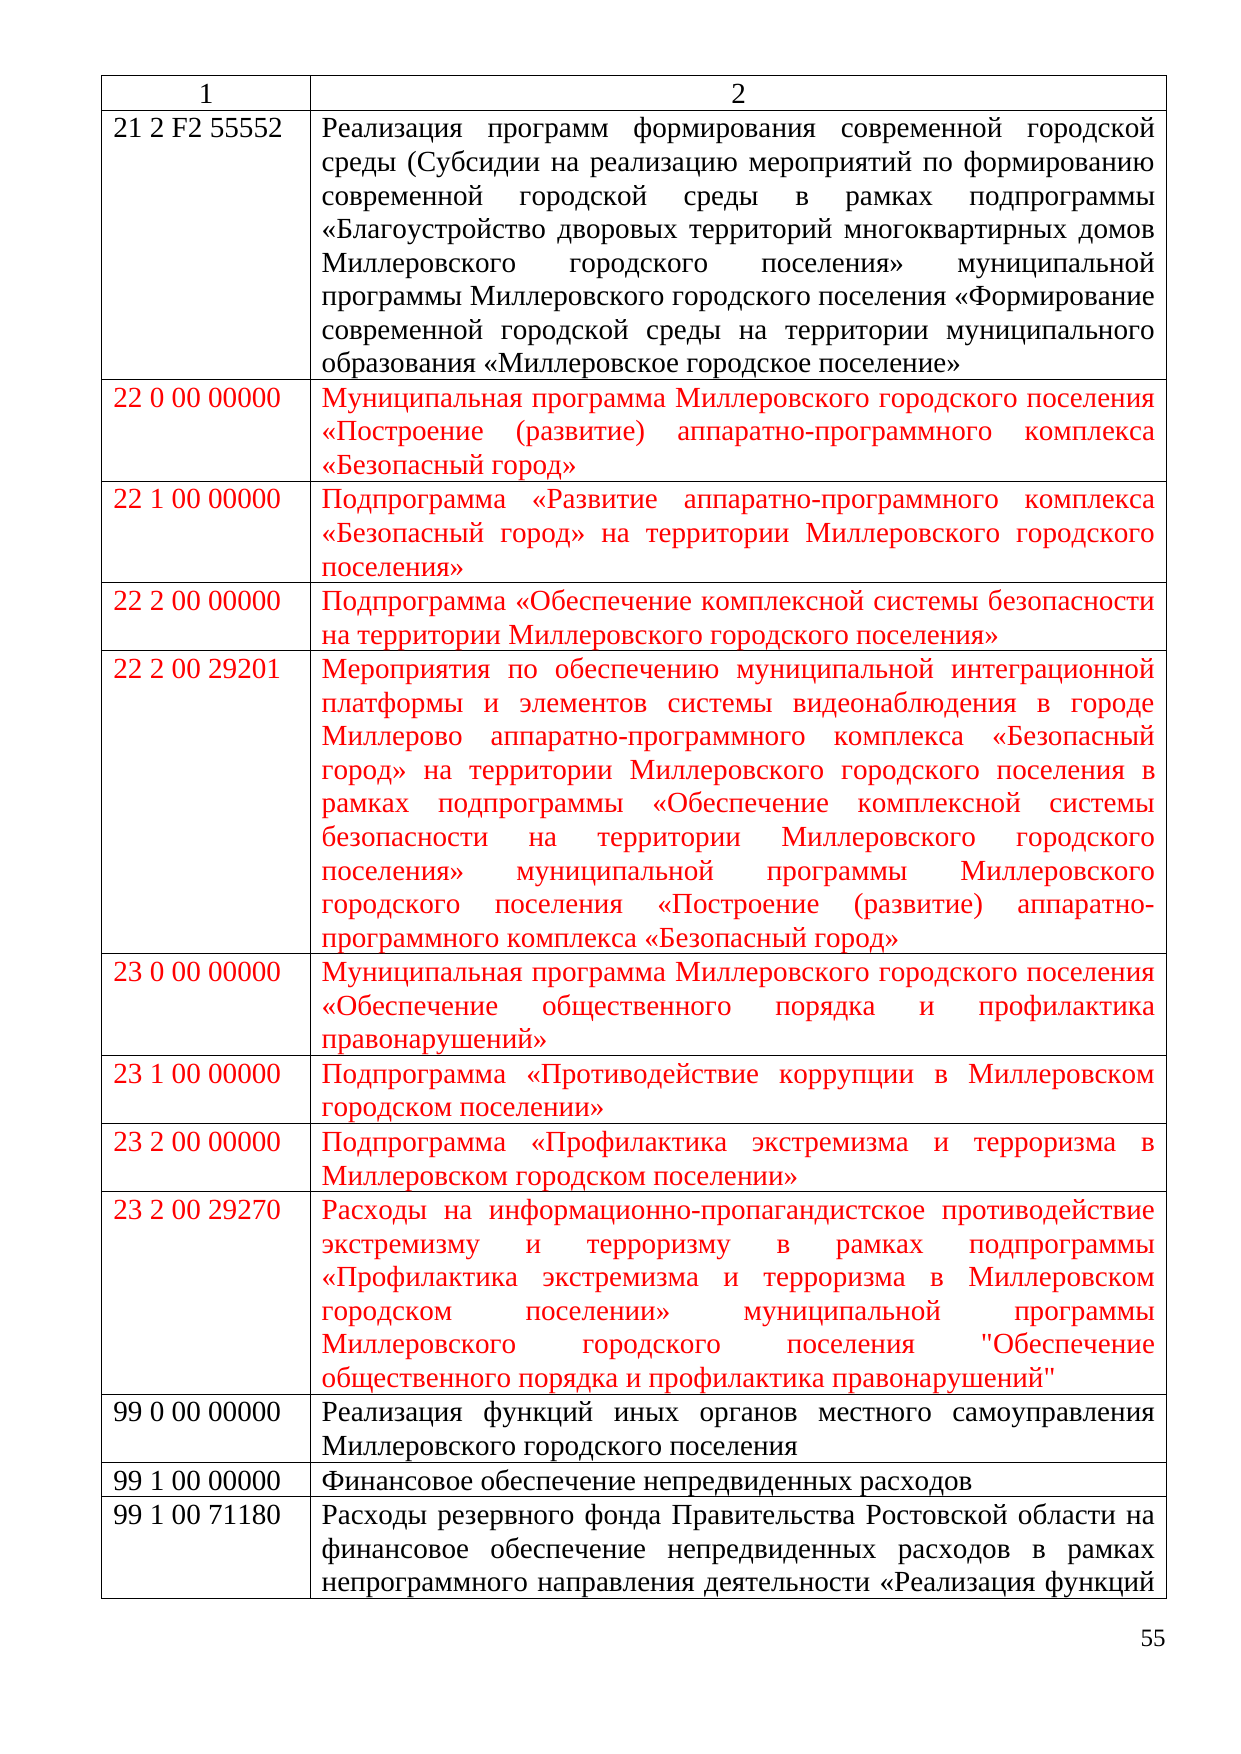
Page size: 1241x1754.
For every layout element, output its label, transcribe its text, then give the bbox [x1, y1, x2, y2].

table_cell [311, 1497, 1166, 1598]
table_cell Расходы на информационно-пропагандистское противодействие экстремизму и терроризму в рамках подпрограммы «Профилактика экстремизма и терроризма в Миллеровском городском поселении» муниципальной программы Миллеровского городского поселения "Обеспечение общественного порядка и профилактика правонарушений" [311, 1192, 1166, 1393]
table_header 2 [311, 76, 1166, 109]
table_cell Подпрограмма «Противодействие коррупции в Миллеровском городском поселении» [311, 1056, 1166, 1123]
table_cell 22 2 00 29201 [102, 651, 310, 953]
table_cell Реализация программ формирования современной городской среды (Субсидии на реализацию мероприятий по формированию современной городской среды в рамках подпрограммы «Благоустройство дворовых территорий многоквартирных домов Миллеровского городского поселения» муниципальной программы Миллеровского городского поселения «Формирование современной городской среды на территории муниципального образования «Миллеровское городское поселение» [311, 111, 1166, 379]
table_cell 21 2 F2 55552 [102, 111, 310, 379]
table_cell Мероприятия по обеспечению муниципальной интеграционной платформы и элементов системы видеонаблюдения в городе Миллерово аппаратно-программного комплекса «Безопасный город» на территории Миллеровского городского поселения в рамках подпрограммы «Обеспечение комплексной системы безопасности на территории Миллеровского городского поселения» муниципальной программы Миллеровского городского поселения «Построение (развитие) аппаратно-программного комплекса «Безопасный город» [311, 651, 1166, 953]
table_cell Муниципальная программа Миллеровского городского поселения «Обеспечение общественного порядка и профилактика правонарушений» [311, 954, 1166, 1055]
table_cell 99 1 00 71180 [102, 1497, 310, 1598]
table_cell 99 1 00 00000 [102, 1463, 310, 1496]
table_cell Подпрограмма «Развитие аппаратно-программного комплекса «Безопасный город» на территории Миллеровского городского поселения» [311, 482, 1166, 582]
table_cell Подпрограмма «Обеспечение комплексной системы безопасности на территории Миллеровского городского поселения» [311, 583, 1166, 650]
table_cell Финансовое обеспечение непредвиденных расходов [311, 1463, 1166, 1496]
table_cell 23 2 00 29270 [102, 1192, 310, 1393]
table_cell 23 1 00 00000 [102, 1056, 310, 1123]
table_cell 99 0 00 00000 [102, 1395, 310, 1462]
table_cell Подпрограмма «Профилактика экстремизма и терроризма в Миллеровском городском поселении» [311, 1124, 1166, 1191]
table_header 1 [102, 76, 310, 109]
table_cell 23 2 00 00000 [102, 1124, 310, 1191]
table_cell 23 0 00 00000 [102, 954, 310, 1055]
table_cell Реализация функций иных органов местного самоуправления Миллеровского городского поселения [311, 1395, 1166, 1462]
table_cell Муниципальная программа Миллеровского городского поселения «Построение (развитие) аппаратно-программного комплекса «Безопасный город» [311, 380, 1166, 481]
table_cell 22 2 00 00000 [102, 583, 310, 650]
table_cell 22 0 00 00000 [102, 380, 310, 481]
table_cell 22 1 00 00000 [102, 482, 310, 582]
